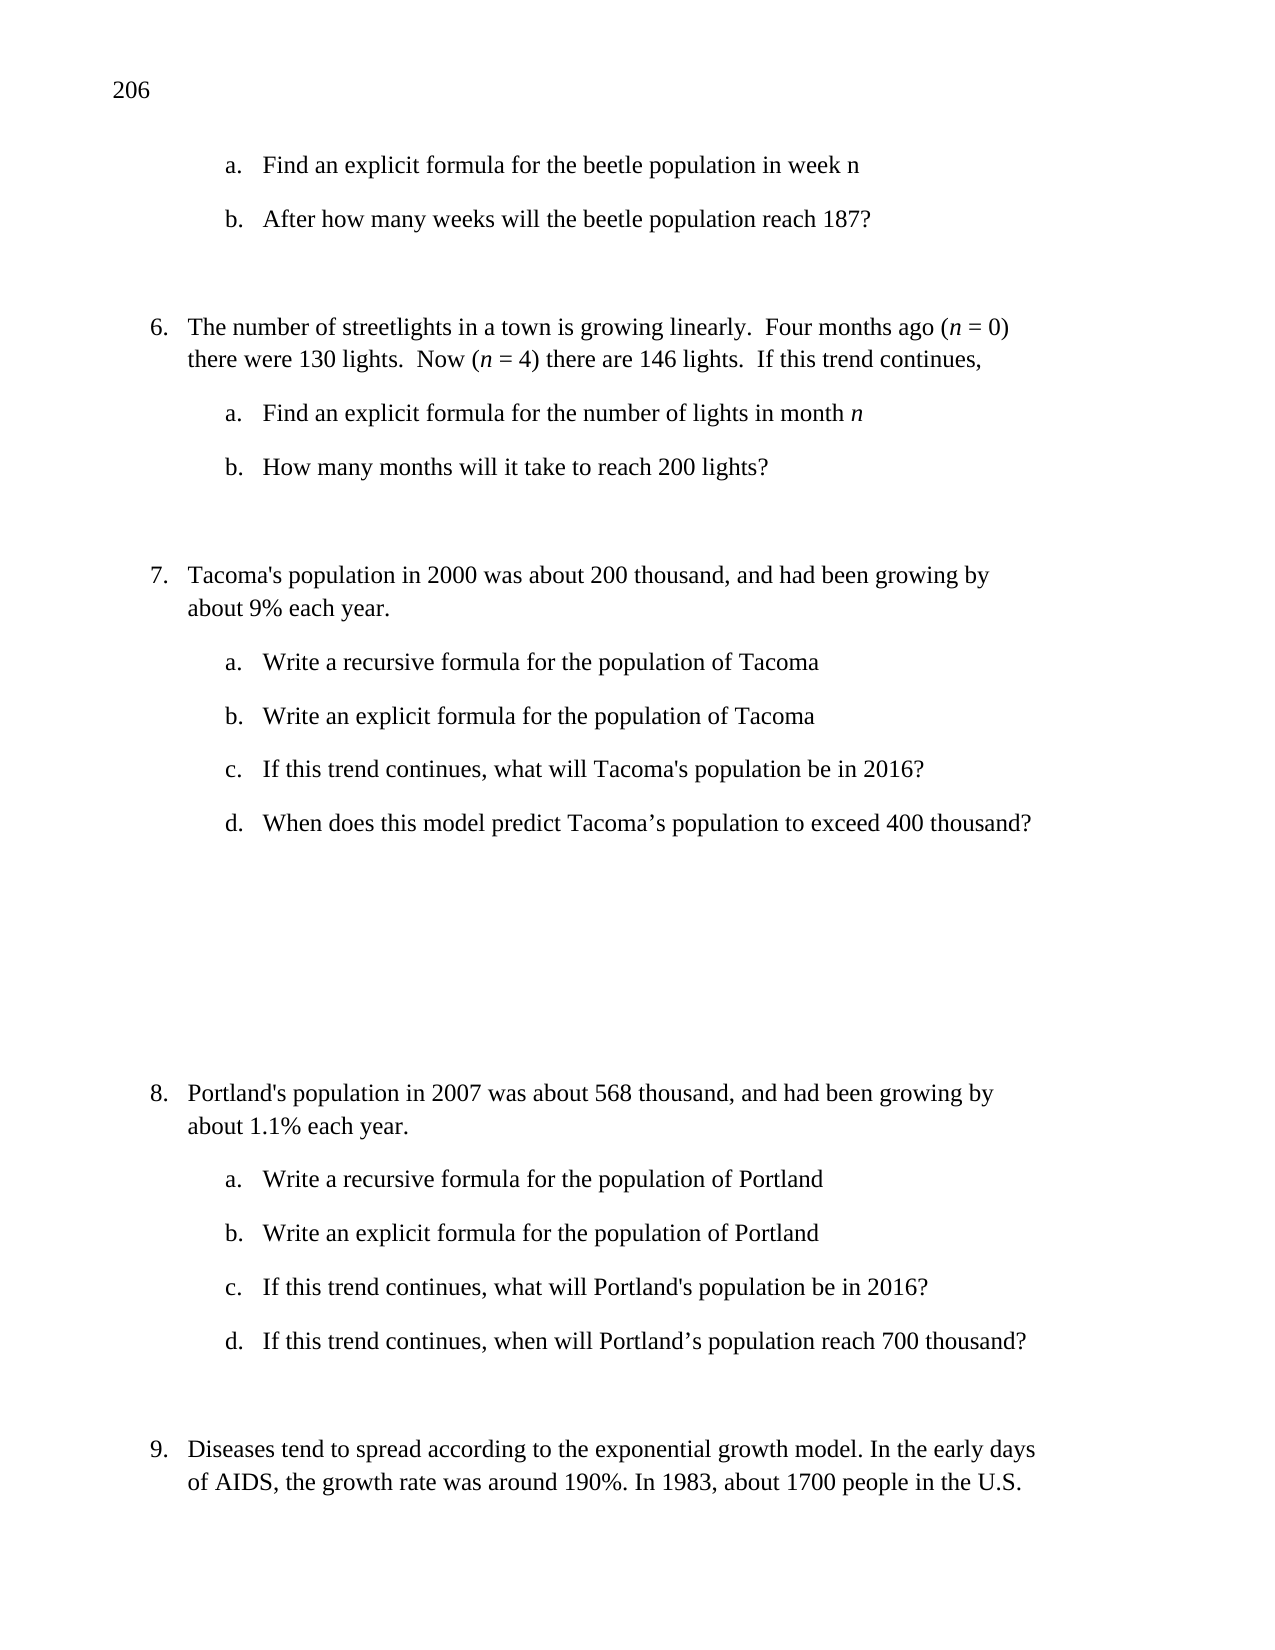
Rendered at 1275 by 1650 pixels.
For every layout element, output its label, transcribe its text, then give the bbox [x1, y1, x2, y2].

list Write a recursive formula for the population of [225, 1164, 1050, 1193]
list Write a recursive formula for the population of [225, 647, 1050, 676]
list Portland's population in 2007 was about 568 thousand, and had been growing by about 1.1% each year. [150, 1078, 1050, 1139]
list Write an explicit formula for the population of [225, 701, 1050, 729]
list The number of streetlights in a town is growing linearly. Four months ago (n = 0) there were 130 lights. Now (n = 4) there are 146 lights. If this trend continues, [150, 312, 1050, 373]
list Write an explicit formula for the population of [225, 1218, 1050, 1247]
list If this trend continues, what will 's population be in 2016? [225, 1272, 1050, 1301]
list After how many weeks will the beetle population reach 187? [225, 204, 1050, 233]
list Tacoma's population in 2000 was about 200 thousand, and had been growing by about 9% each year. [150, 560, 1050, 622]
list When does this model predict Tacoma’s population to exceed 400 thousand? [225, 808, 1050, 837]
list How many months will it take to reach 200 lights? [225, 452, 1050, 481]
list Find an explicit formula for the beetle population in week n [225, 150, 1050, 179]
list Find an explicit formula for the number of lights in month n [225, 398, 1050, 427]
list If this trend continues, when will Portland’s population reach 700 thousand? [225, 1326, 1050, 1355]
list If this trend continues, what will 's population be in 2016? [225, 754, 1050, 783]
